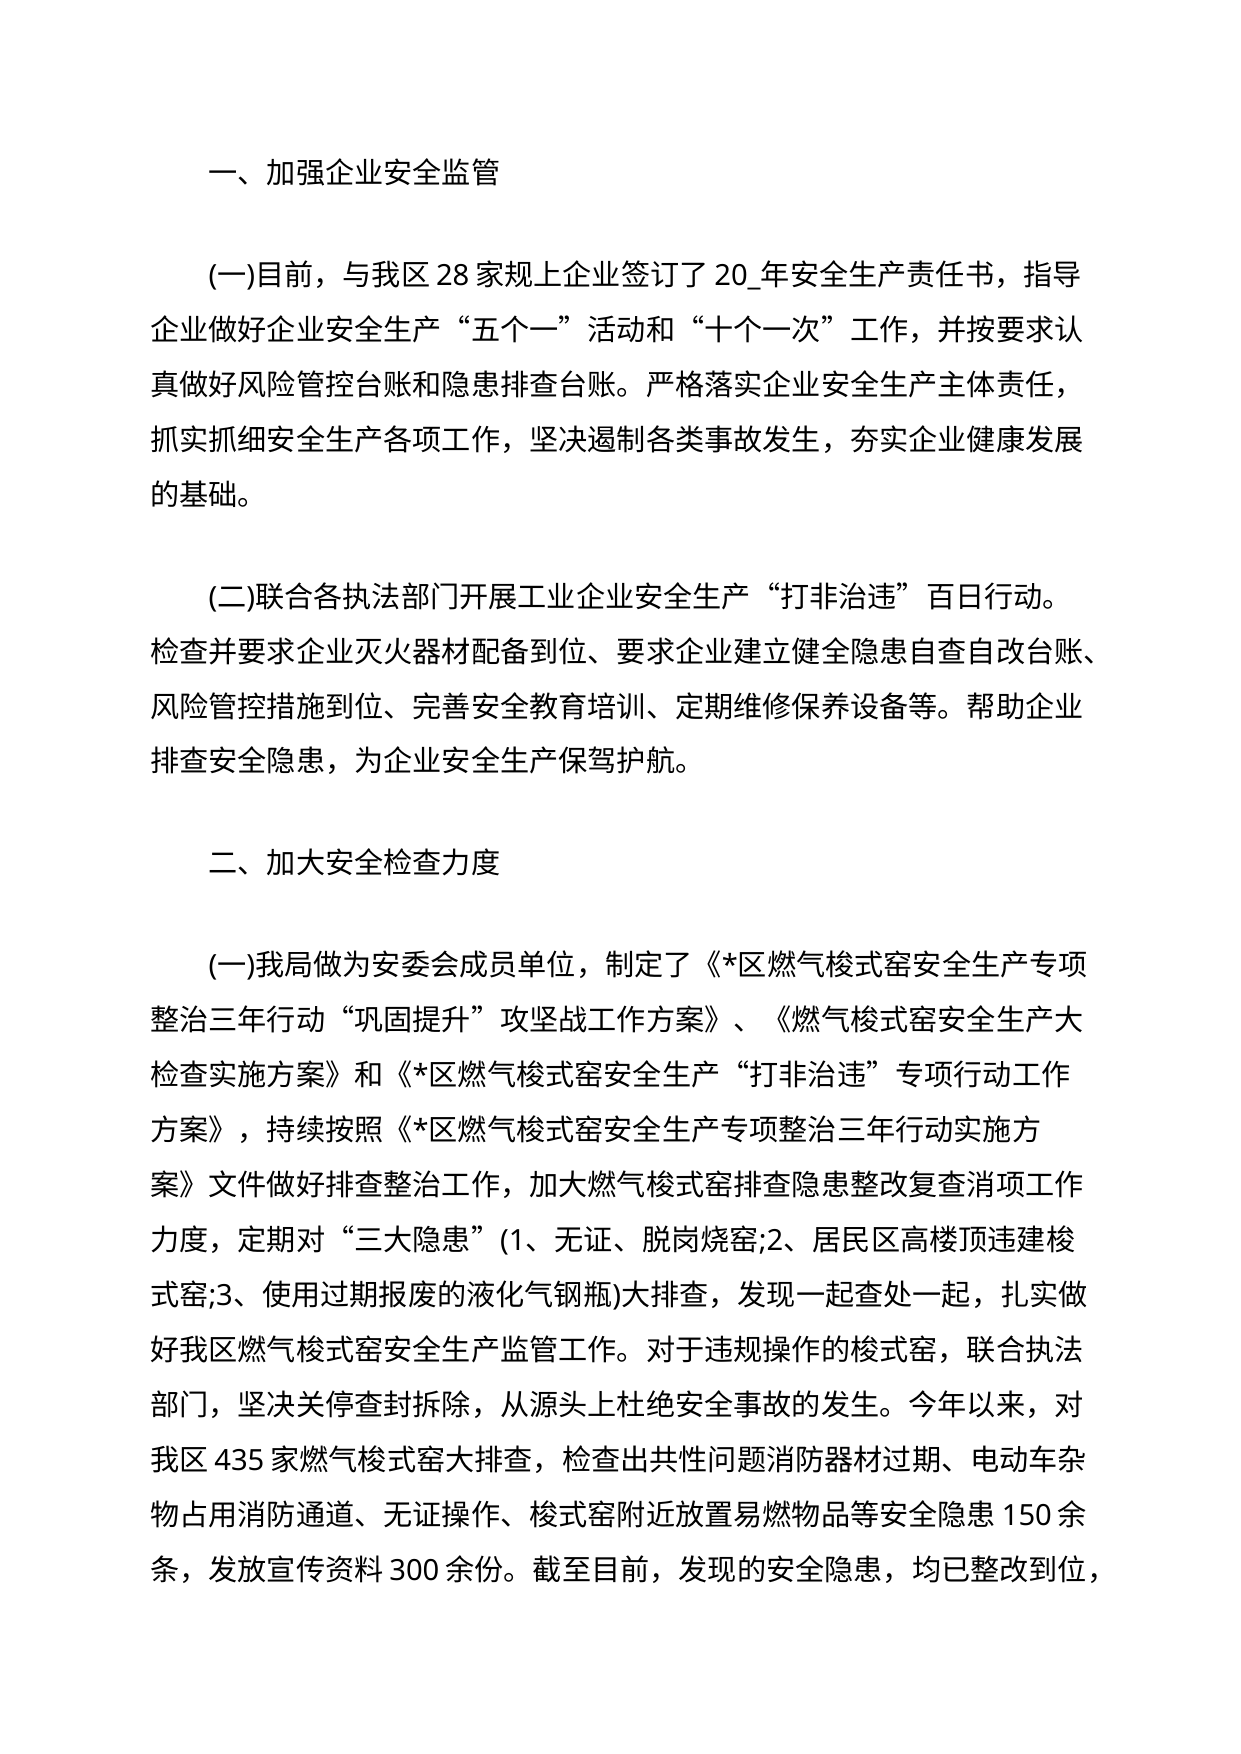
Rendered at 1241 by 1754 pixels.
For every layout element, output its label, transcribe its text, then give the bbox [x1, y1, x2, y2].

text (二)联合各执法部门开展工业企业安全生产“打非治违”百日行动。检查并要求企业灭火器材配备到位、要求企业建立健全隐患自查自改台账、风险管控措施到位、完善安全教育培训、定期维修保养设备等。帮助企业排查安全隐患，为企业安全生产保驾护航。 [150, 573, 1090, 780]
text 一、加强企业安全监管 [150, 150, 1090, 192]
text 二、加大安全检查力度 [150, 840, 1090, 882]
text (一)目前，与我区28家规上企业签订了20_年安全生产责任书，指导企业做好企业安全生产“五个一”活动和“十个一次”工作，并按要求认真做好风险管控台账和隐患排查台账。严格落实企业安全生产主体责任，抓实抓细安全生产各项工作，坚决遏制各类事故发生，夯实企业健康发展的基础。 [150, 252, 1090, 514]
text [150, 942, 1090, 1588]
